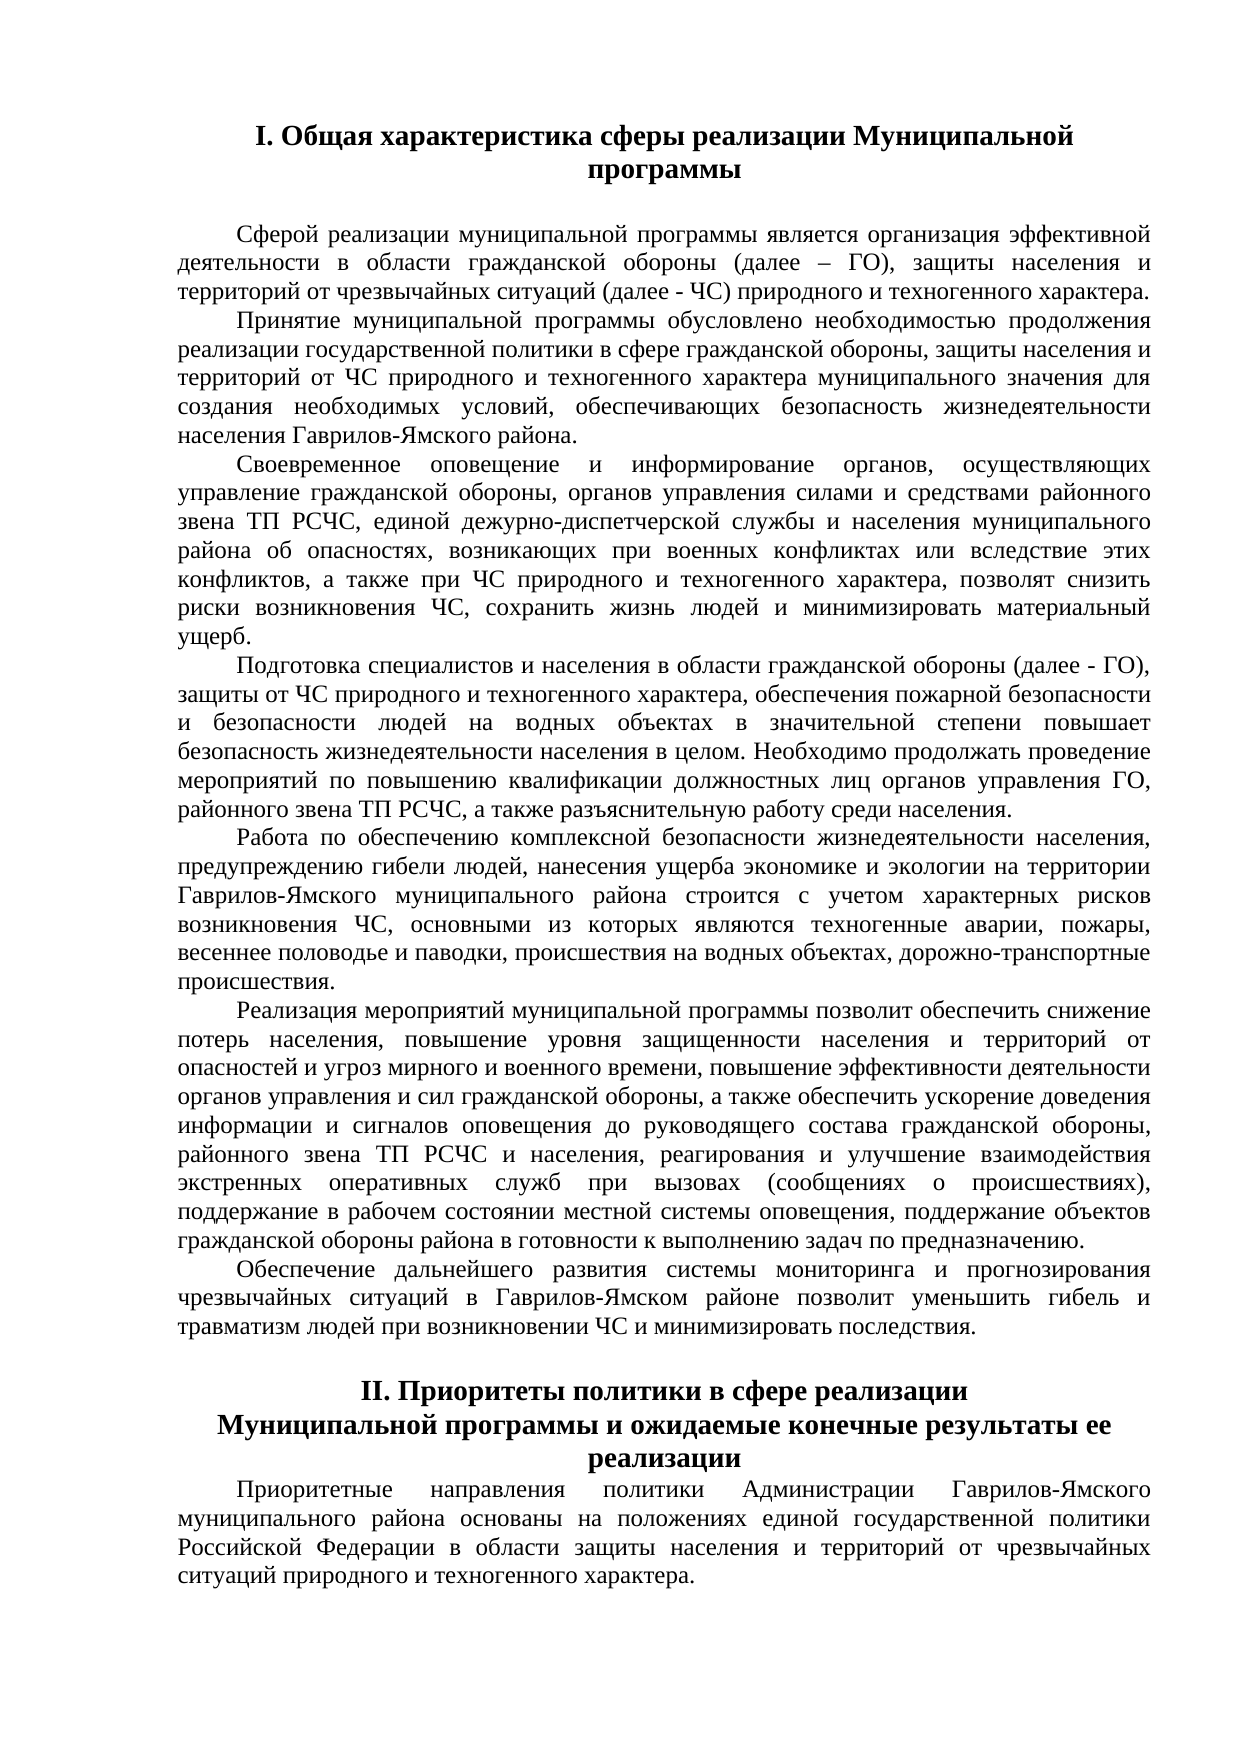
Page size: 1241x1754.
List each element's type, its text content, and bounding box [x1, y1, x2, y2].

text II. Приоритеты политики в сфере реализации [177, 1373, 1152, 1407]
text Обеспечение дальнейшего развития системы мониторинга и прогнозирования чрезвычайных ситуаций в Гаврилов-Ямском районе позволит уменьшить гибель и травматизм людей при возникновении ЧС и минимизировать последствия. [177, 1254, 1152, 1340]
text Принятие муниципальной программы обусловлено необходимостью продолжения реализации государственной политики в сфере гражданской обороны, защиты населения и территорий от ЧС природного и техногенного характера муниципального значения для создания необходимых условий, обеспечивающих безопасность жизнедеятельности населения Гаврилов-Ямского района. [177, 305, 1152, 449]
text Приоритетные направления политики Администрации Гаврилов-Ямского муниципального района основаны на положениях единой государственной политики Российской Федерации в области защиты населения и территорий от чрезвычайных ситуаций природного и техногенного характера. [177, 1474, 1152, 1589]
text I. Общая характеристика сферы реализации Муниципальной [177, 118, 1152, 152]
text Муниципальной программы и ожидаемые конечные результаты ее [177, 1407, 1152, 1441]
text Сферой реализации муниципальной программы является организация эффективной деятельности в области гражданской обороны (далее – ГО), защиты населения и территорий от чрезвычайных ситуаций (далее - ЧС) природного и техногенного характера. [177, 219, 1152, 305]
text Подготовка специалистов и населения в области гражданской обороны (далее - ГО), защиты от ЧС природного и техногенного характера, обеспечения пожарной безопасности и безопасности людей на водных объектах в значительной степени повышает безопасность жизнедеятельности населения в целом. Необходимо продолжать проведение мероприятий по повышению квалификации должностных лиц органов управления ГО, районного звена ТП РСЧС, а также разъяснительную работу среди населения. [177, 650, 1152, 822]
text программы [177, 152, 1152, 185]
text Своевременное оповещение и информирование органов, осуществляющих управление гражданской обороны, органов управления силами и средствами районного звена ТП РСЧС, единой дежурно-диспетчерской службы и населения муниципального района об опасностях, возникающих при военных конфликтах или вследствие этих конфликтов, а также при ЧС природного и техногенного характера, позволят снизить риски возникновения ЧС, сохранить жизнь людей и минимизировать материальный ущерб. [177, 449, 1152, 650]
text Работа по обеспечению комплексной безопасности жизнедеятельности населения, предупреждению гибели людей, нанесения ущерба экономике и экологии на территории Гаврилов-Ямского муниципального района строится с учетом характерных рисков возникновения ЧС, основными из которых являются техногенные аварии, пожары, весеннее половодье и паводки, происшествия на водных объектах, дорожно-транспортные происшествия. [177, 822, 1152, 995]
text реализации [177, 1441, 1152, 1474]
text Реализация мероприятий муниципальной программы позволит обеспечить снижение потерь населения, повышение уровня защищенности населения и территорий от опасностей и угроз мирного и военного времени, повышение эффективности деятельности органов управления и сил гражданской обороны, а также обеспечить ускорение доведения информации и сигналов оповещения до руководящего состава гражданской обороны, районного звена ТП РСЧС и населения, реагирования и улучшение взаимодействия экстренных оперативных служб при вызовах (сообщениях о происшествиях), поддержание в рабочем состоянии местной системы оповещения, поддержание объектов гражданской обороны района в готовности к выполнению задач по предназначению. [177, 995, 1152, 1254]
